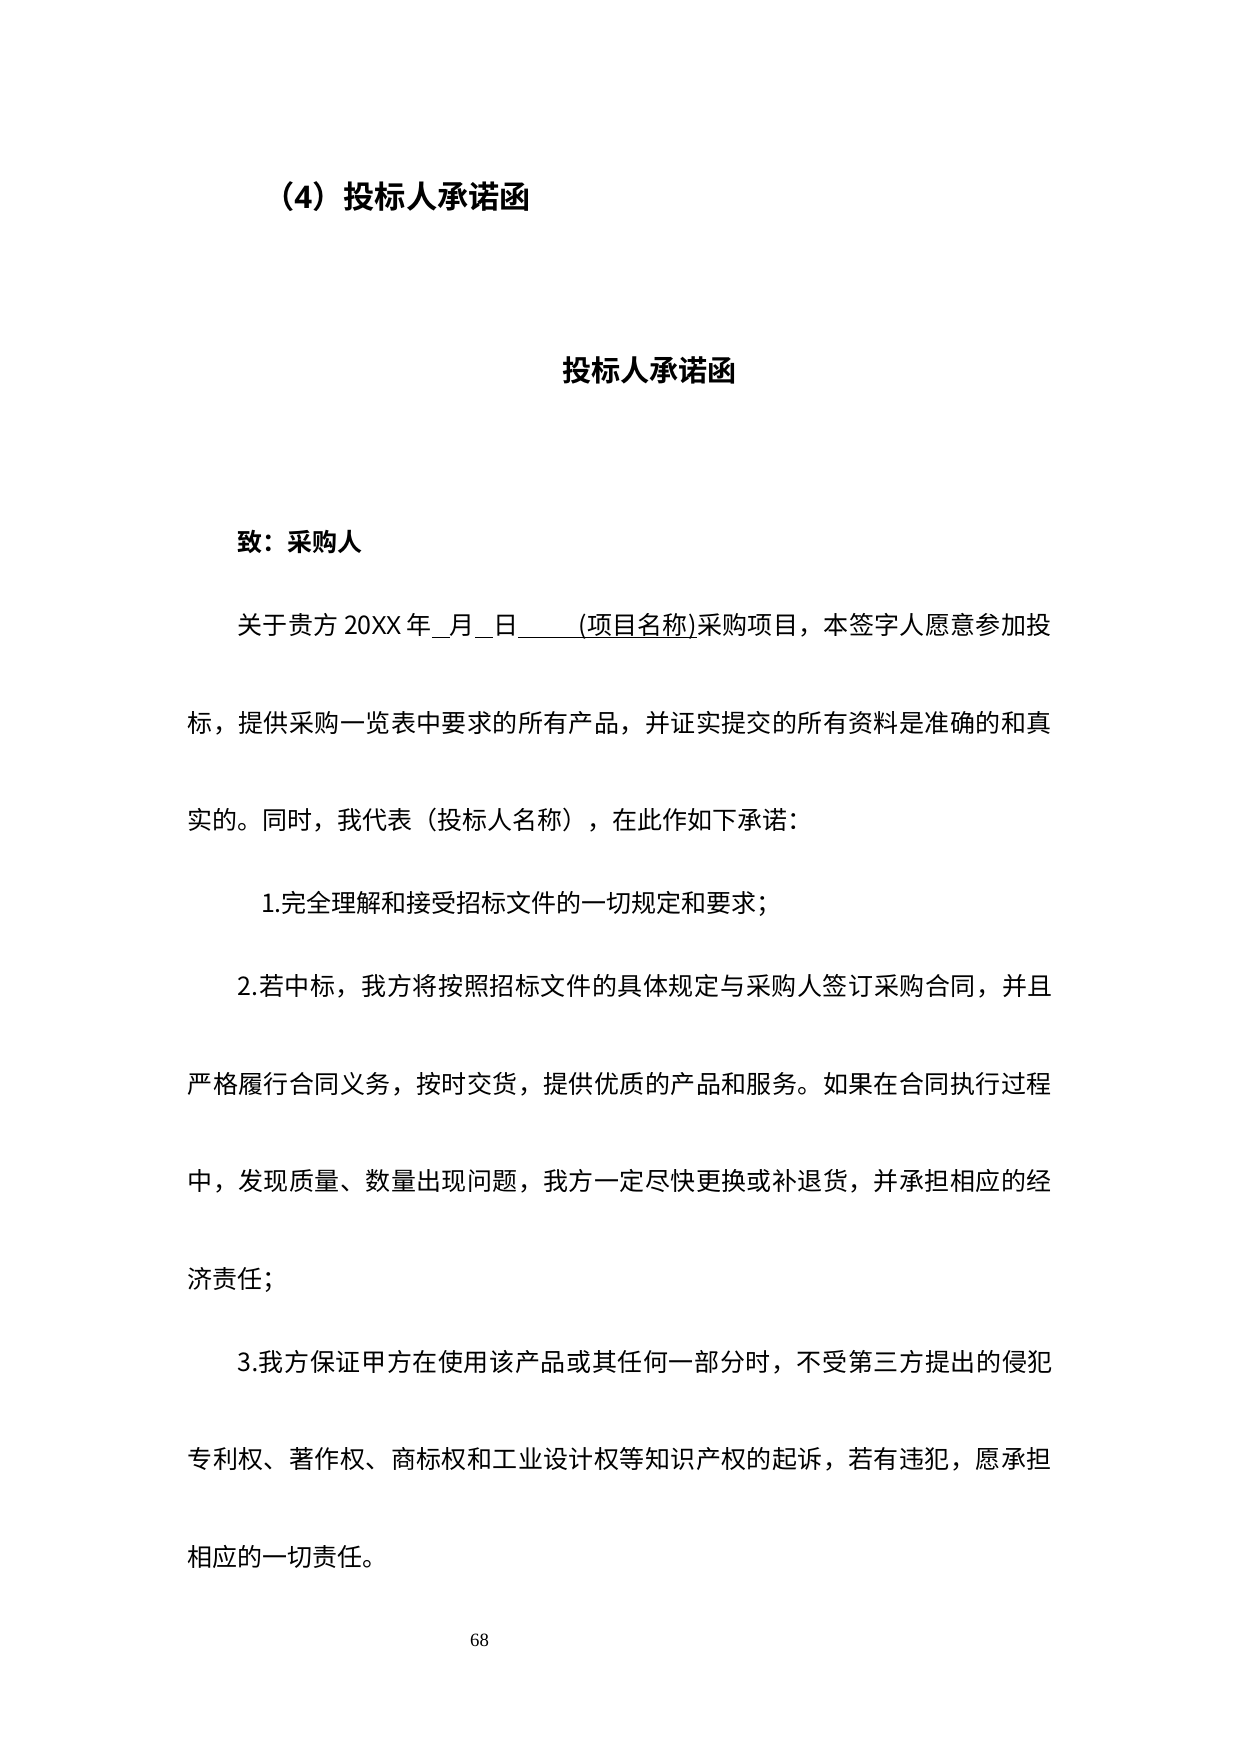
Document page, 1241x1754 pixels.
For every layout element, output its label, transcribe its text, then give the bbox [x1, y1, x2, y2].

text 投标人承诺函 [187, 336, 1053, 401]
text 关于贵方20XX年 月 日 (项目名称)采购项目，本签字人愿意参加投标，提供采购一览表中要求的所有产品，并证实提交的所有资料是准确的和真实的。同时，我代表（投标人名称），在此作如下承诺： [187, 591, 1053, 851]
text 3.我方保证甲方在使用该产品或其任何一部分时，不受第三方提出的侵犯专利权、著作权、商标权和工业设计权等知识产权的起诉，若有违犯，愿承担相应的一切责任。 [187, 1328, 1053, 1588]
text 1.完全理解和接受招标文件的一切规定和要求； [187, 869, 1053, 934]
text 2.若中标，我方将按照招标文件的具体规定与采购人签订采购合同，并且严格履行合同义务，按时交货，提供优质的产品和服务。如果在合同执行过程中，发现质量、数量出现问题，我方一定尽快更换或补退货，并承担相应的经济责任； [187, 952, 1053, 1310]
title （4）投标人承诺函 [187, 162, 1053, 227]
text 致：采购人 [187, 508, 1053, 573]
